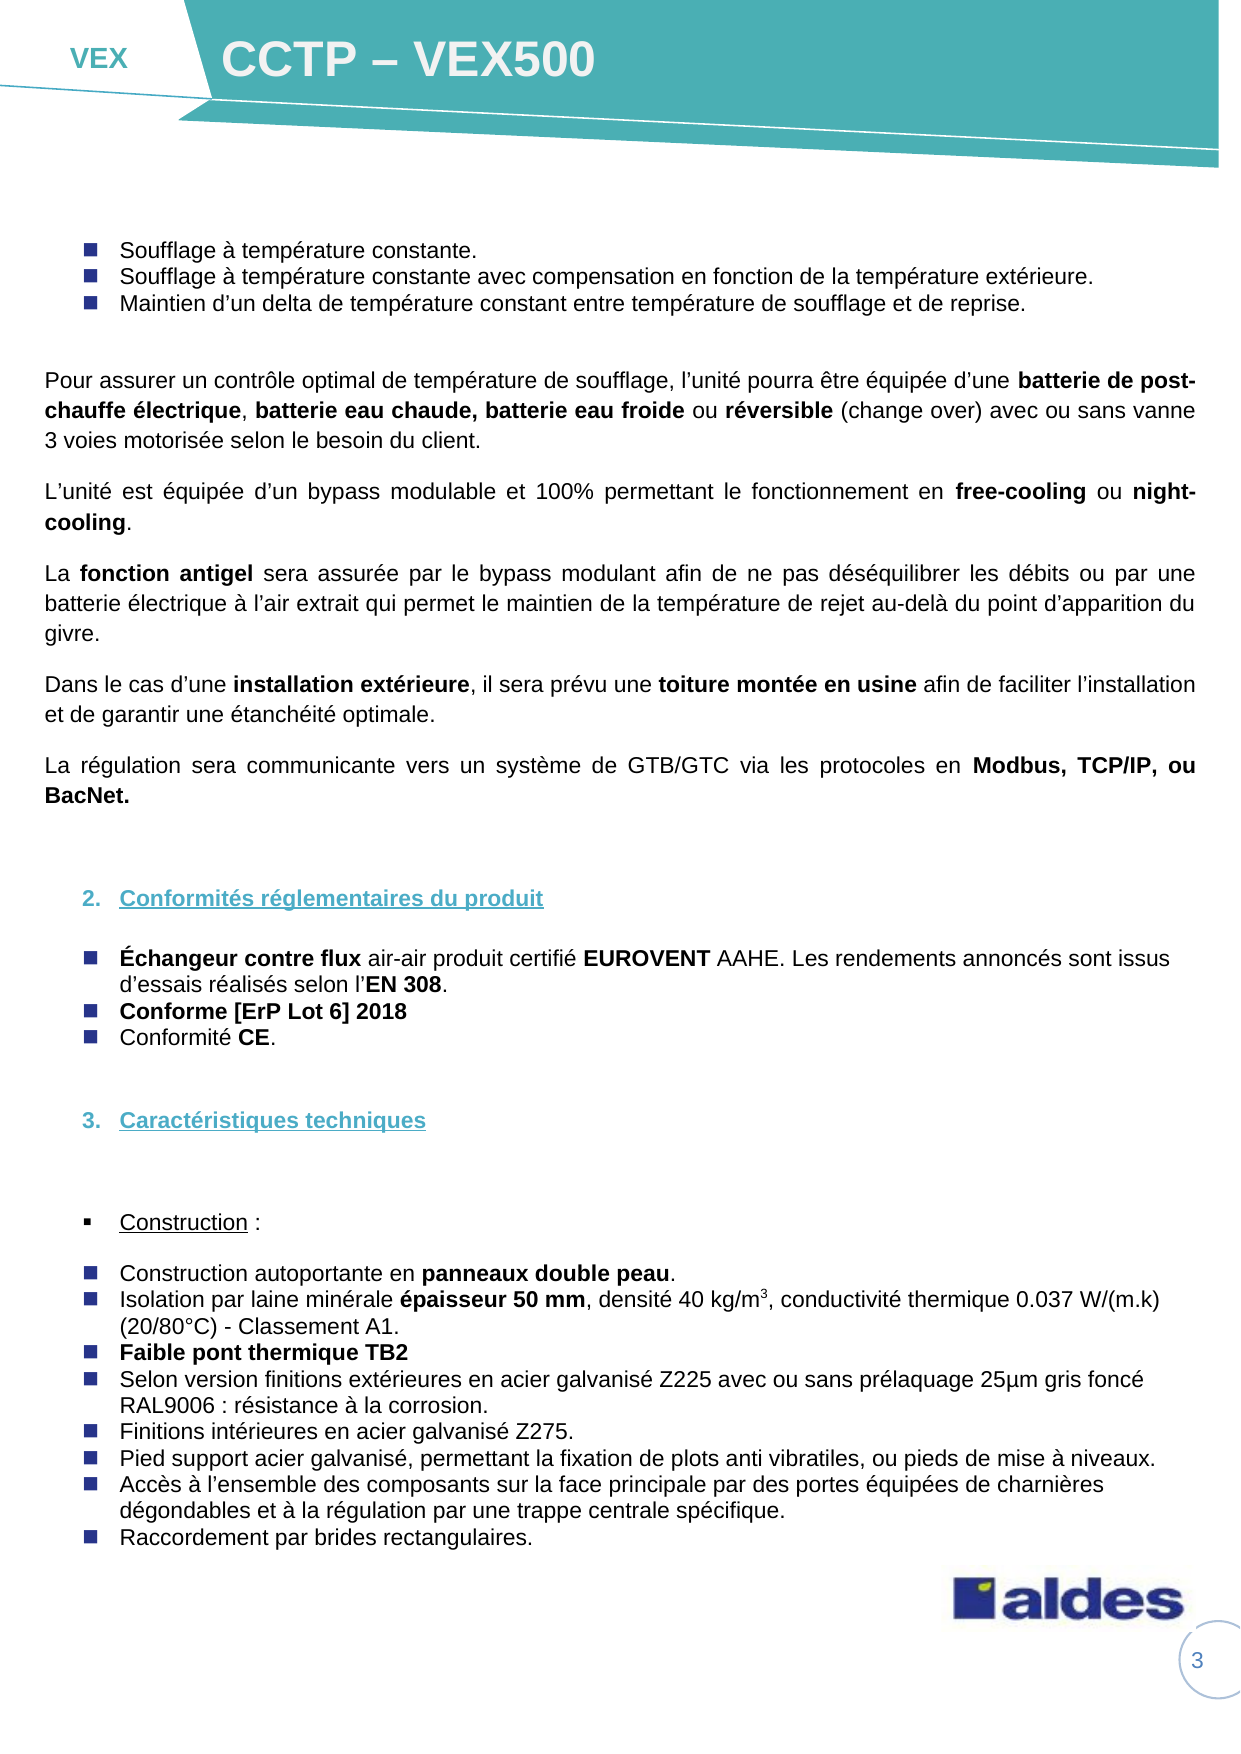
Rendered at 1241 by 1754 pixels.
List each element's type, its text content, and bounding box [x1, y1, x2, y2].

list Faible pont thermique TB2 [82, 1339, 1196, 1366]
picture [941, 1565, 1197, 1632]
text La fonction antigel sera assurée par le bypass modulant afin de ne pas déséquilibrer les débits ou par une batterie électrique à l’air extrait qui permet le maintien de la température de rejet au-delà du point d’apparition du givre. [44, 559, 1196, 646]
list Selon version finitions extérieures en acier galvanisé Z225 avec ou sans prélaquage 25µm gris foncé RAL9006 : résistance à la corrosion. [82, 1366, 1196, 1418]
list Construction : [82, 1209, 1196, 1235]
text L’unité est équipée d’un bypass modulable et 100% permettant le fonctionnement en free-cooling ou night-cooling. [44, 478, 1196, 535]
list Conforme [ErP Lot 6] 2018 [82, 998, 1196, 1024]
list Finitions intérieures en acier galvanisé Z275. [82, 1418, 1196, 1444]
list Conformités réglementaires du produit [82, 884, 1196, 911]
list Raccordement par brides rectangulaires. [82, 1524, 1196, 1550]
list Soufflage à température constante avec compensation en fonction de la température extérieure. [82, 263, 1196, 289]
list Soufflage à température constante. [82, 237, 1196, 263]
list Maintien d’un delta de température constant entre température de soufflage et de reprise. [82, 289, 1196, 316]
text Dans le cas d’une installation extérieure, il sera prévu une toiture montée en usine afin de faciliter l’installation et de garantir une étanchéité optimale. [44, 671, 1196, 728]
text Pour assurer un contrôle optimal de température de soufflage, l’unité pourra être équipée d’une batterie de post-chauffe électrique, batterie eau chaude, batterie eau froide ou réversible (change over) avec ou sans vanne 3 voies motorisée selon le besoin du client. [44, 367, 1196, 454]
list Accès à l’ensemble des composants sur la face principale par des portes équipées de charnières dégondables et à la régulation par une trappe centrale spécifique. [82, 1471, 1196, 1524]
list Pied support acier galvanisé, permettant la fixation de plots anti vibratiles, ou pieds de mise à niveaux. [82, 1444, 1196, 1471]
list Isolation par laine minérale épaisseur 50 mm, densité 40 kg/m3, conductivité thermique 0.037 W/(m.k) (20/80°C) - Classement A1. [82, 1286, 1196, 1339]
list Conformité CE. [82, 1024, 1196, 1050]
list Caractéristiques techniques [82, 1107, 1196, 1133]
list Construction autoportante en panneaux double peau. [82, 1260, 1196, 1286]
text La régulation sera communicante vers un système de GTB/GTC via les protocoles en Modbus, TCP/IP, ou BacNet. [44, 752, 1196, 809]
list Échangeur contre flux air-air produit certifié EUROVENT AAHE. Les rendements annoncés sont issus d’essais réalisés selon l’EN 308. [82, 945, 1196, 998]
